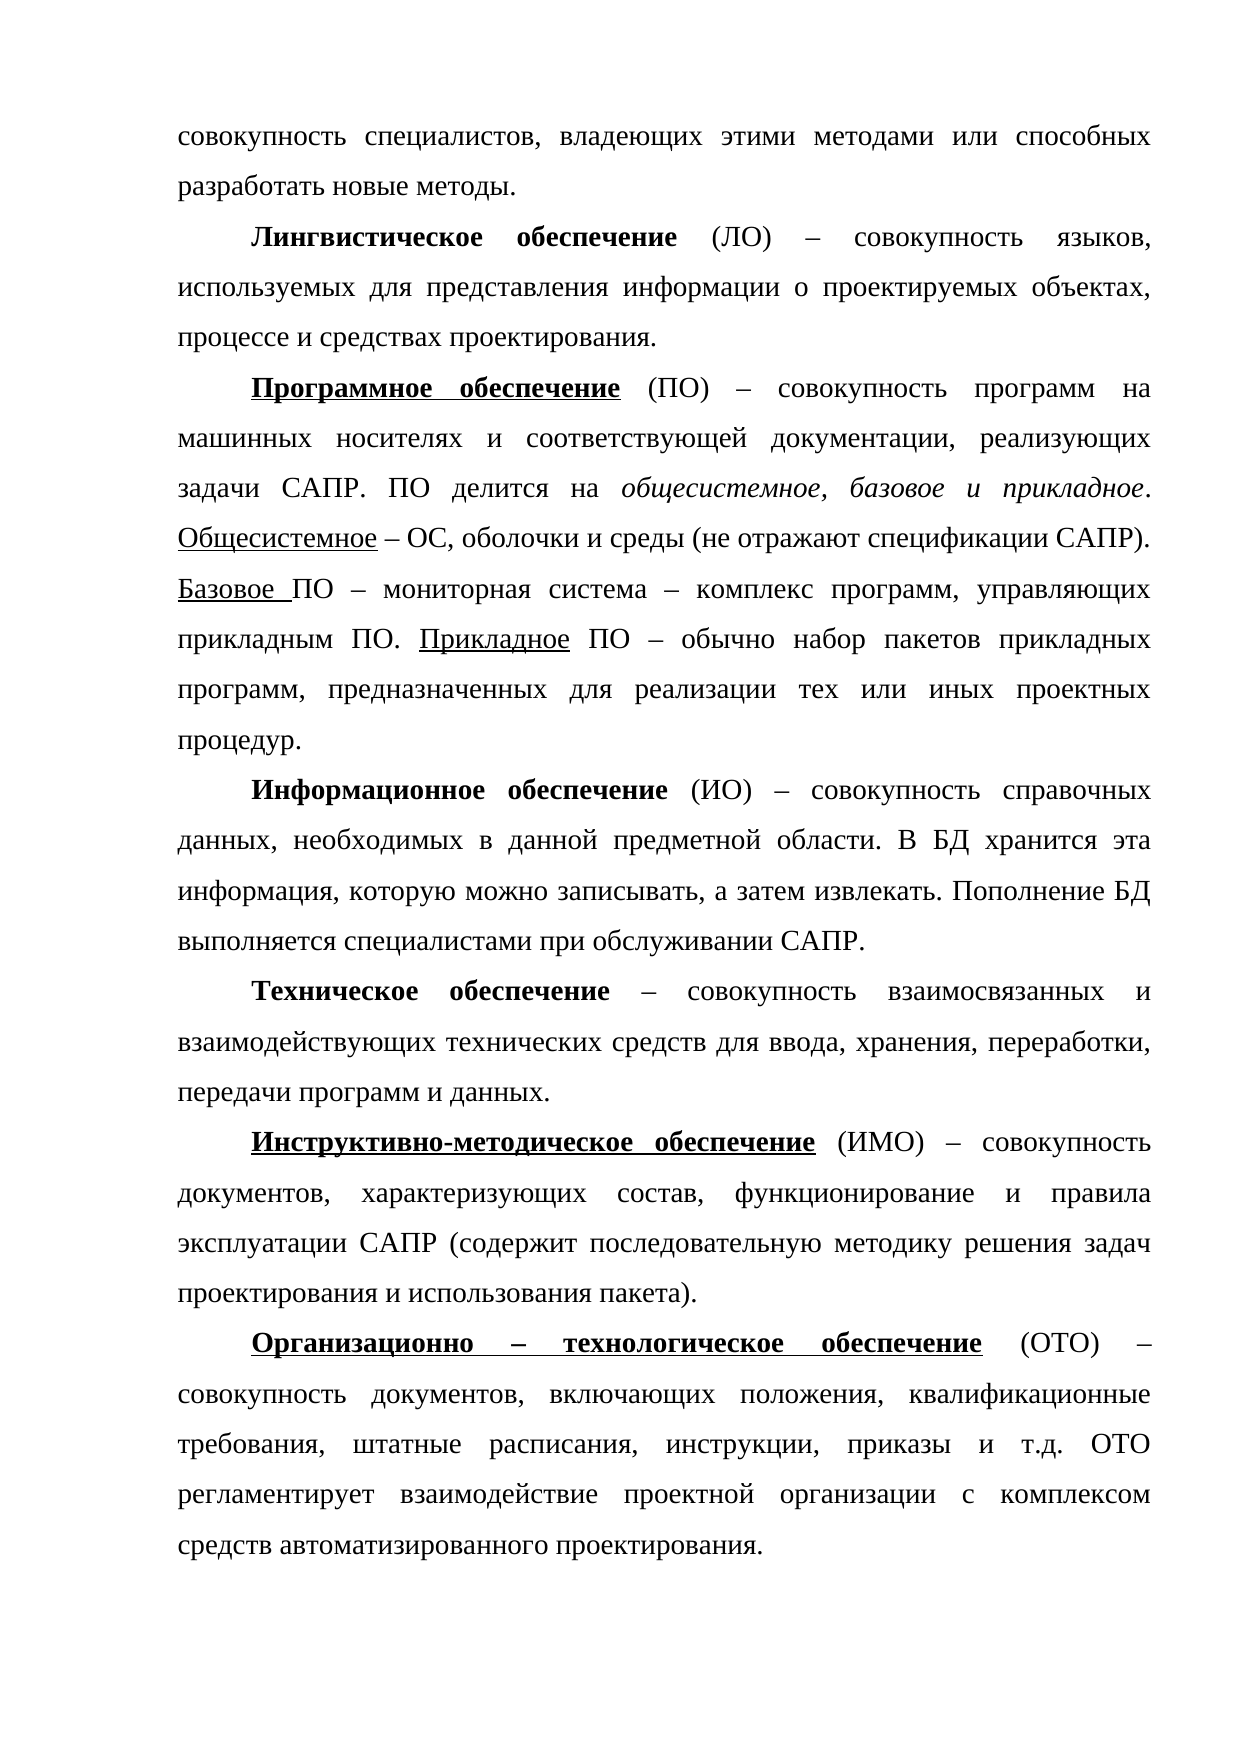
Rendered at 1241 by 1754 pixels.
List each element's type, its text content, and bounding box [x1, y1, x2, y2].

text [177, 118, 1152, 202]
text Информационное обеспечение (ИО) – совокупность справочных данных, необходимых в данной предметной области. В БД хранится эта информация, которую можно записывать, а затем извлекать. Пополнение БД выполняется специалистами при обслуживании САПР. [177, 772, 1152, 957]
text Организационно – технологическое обеспечение (ОТО) – совокупность документов, включающих положения, квалификационные требования, штатные расписания, инструкции, приказы и т.д. ОТО регламентирует взаимодействие проектной организации с комплексом средств автоматизированного проектирования. [177, 1326, 1152, 1560]
text Программное обеспечение (ПО) – совокупность программ на машинных носителях и соответствующей документации, реализующих задачи САПР. ПО делится на общесистемное, базовое и прикладное. Общесистемное – ОС, оболочки и среды (не отражают спецификации САПР). Базовое ПО – мониторная система – комплекс программ, управляющих прикладным ПО. Прикладное ПО – обычно набор пакетов прикладных программ, предназначенных для реализации тех или иных проектных процедур. [177, 370, 1152, 755]
text Лингвистическое обеспечение (ЛО) – совокупность языков, используемых для представления информации о проектируемых объектах, процессе и средствах проектирования. [177, 219, 1152, 353]
text Техническое обеспечение – совокупность взаимосвязанных и взаимодействующих технических средств для ввода, хранения, переработки, передачи программ и данных. [177, 973, 1152, 1108]
text Инструктивно-методическое обеспечение (ИМО) – совокупность документов, характеризующих состав, функционирование и правила эксплуатации САПР (содержит последовательную методику решения задач проектирования и использования пакета). [177, 1124, 1152, 1309]
